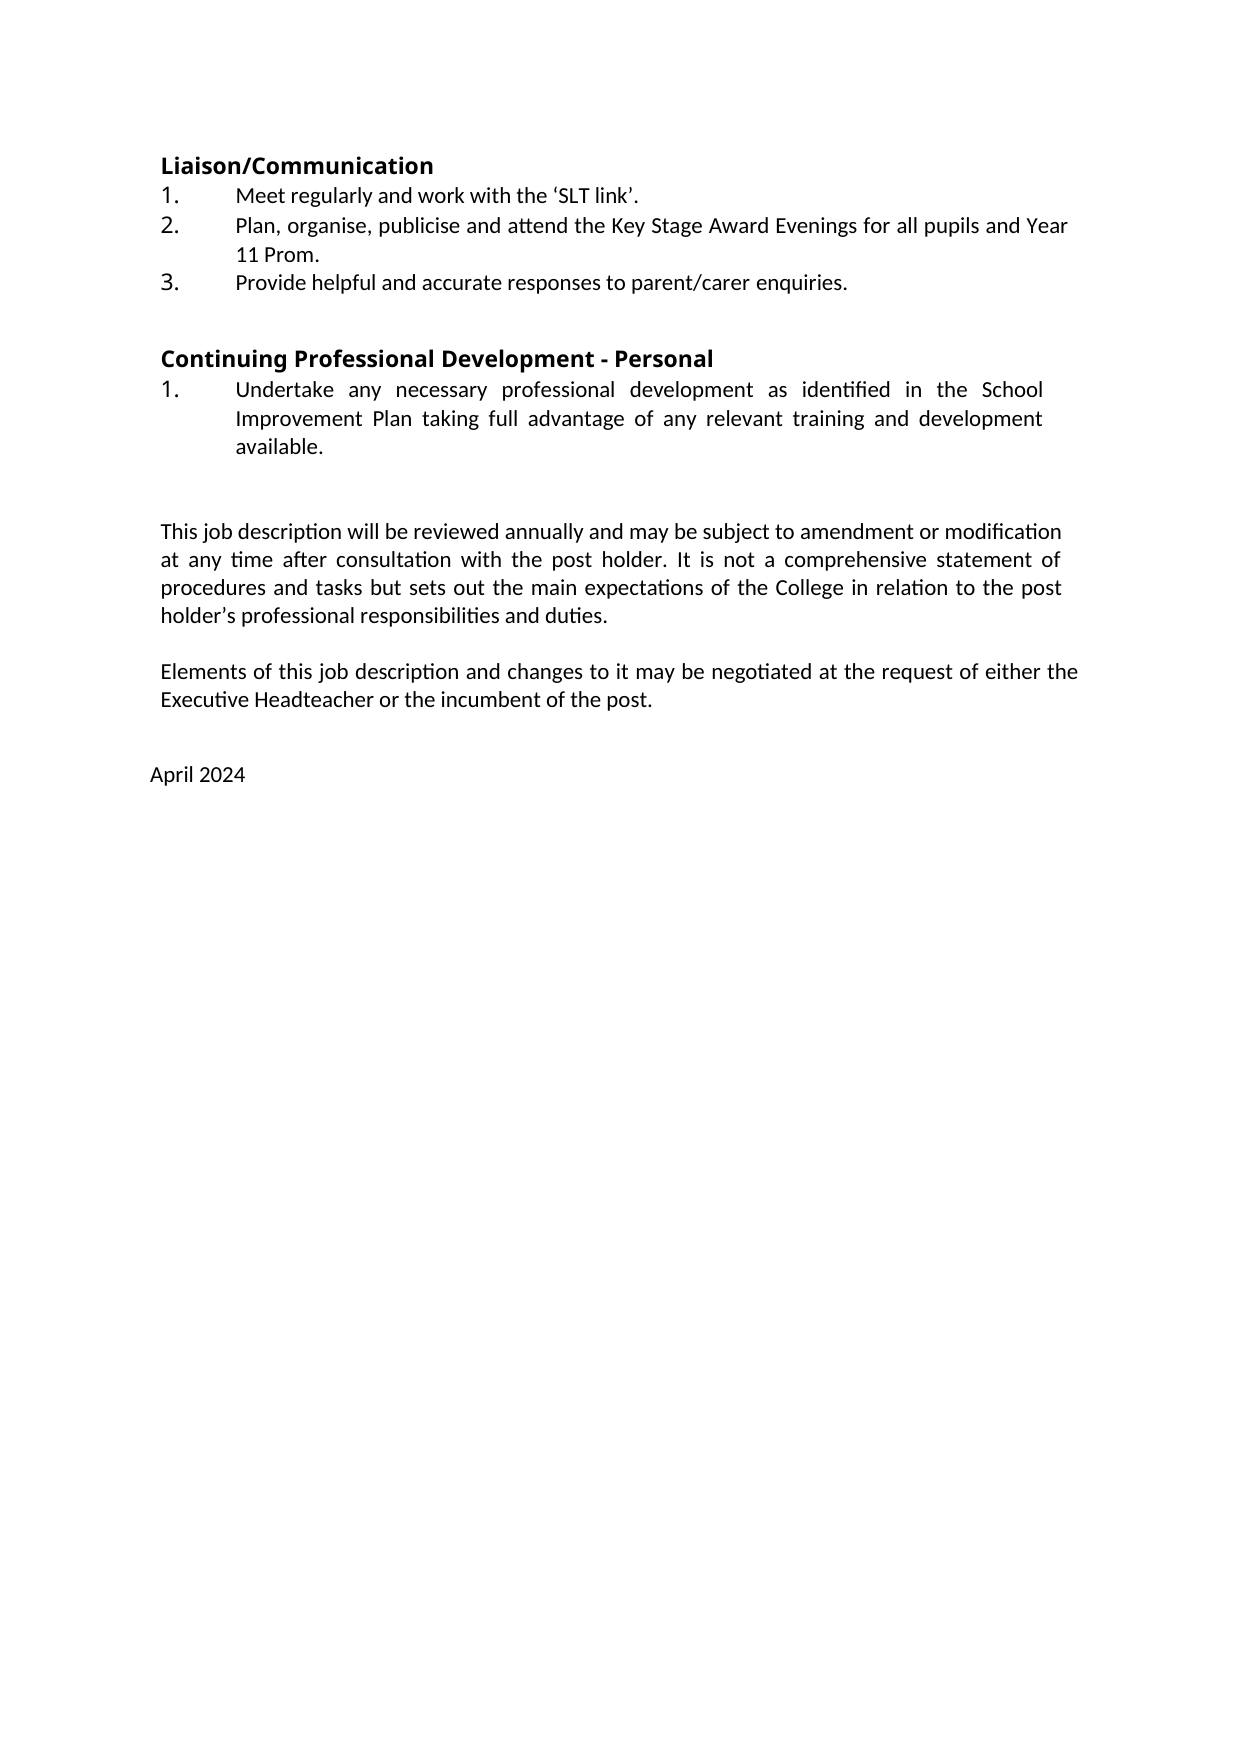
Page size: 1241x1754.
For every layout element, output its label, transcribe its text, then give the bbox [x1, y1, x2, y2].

list Provide helpful and accurate responses to parent/carer enquiries. [160, 268, 1090, 296]
subtitle Liaison/Communication [160, 150, 1090, 181]
text This job description will be reviewed annually and may be subject to amendment or modification at any time after consultation with the post holder. It is not a comprehensive statement of procedures and tasks but sets out the main expectations of the College in relation to the post holder’s professional responsibilities and duties. [160, 517, 1063, 629]
text April 2024 [150, 760, 1090, 788]
list Meet regularly and work with the ‘SLT link’. [160, 181, 1090, 209]
text Elements of this job description and changes to it may be negotiated at the request of either the Executive Headteacher or the incumbent of the post. [160, 657, 1081, 713]
subtitle Continuing Professional Development - Personal [160, 345, 1090, 372]
list Plan, organise, publicise and attend the Key Stage Award Evenings for all pupils and Year 11 Prom. [160, 209, 1071, 268]
list Undertake any necessary professional development as identified in the School Improvement Plan taking full advantage of any relevant training and development available. [160, 373, 1045, 460]
